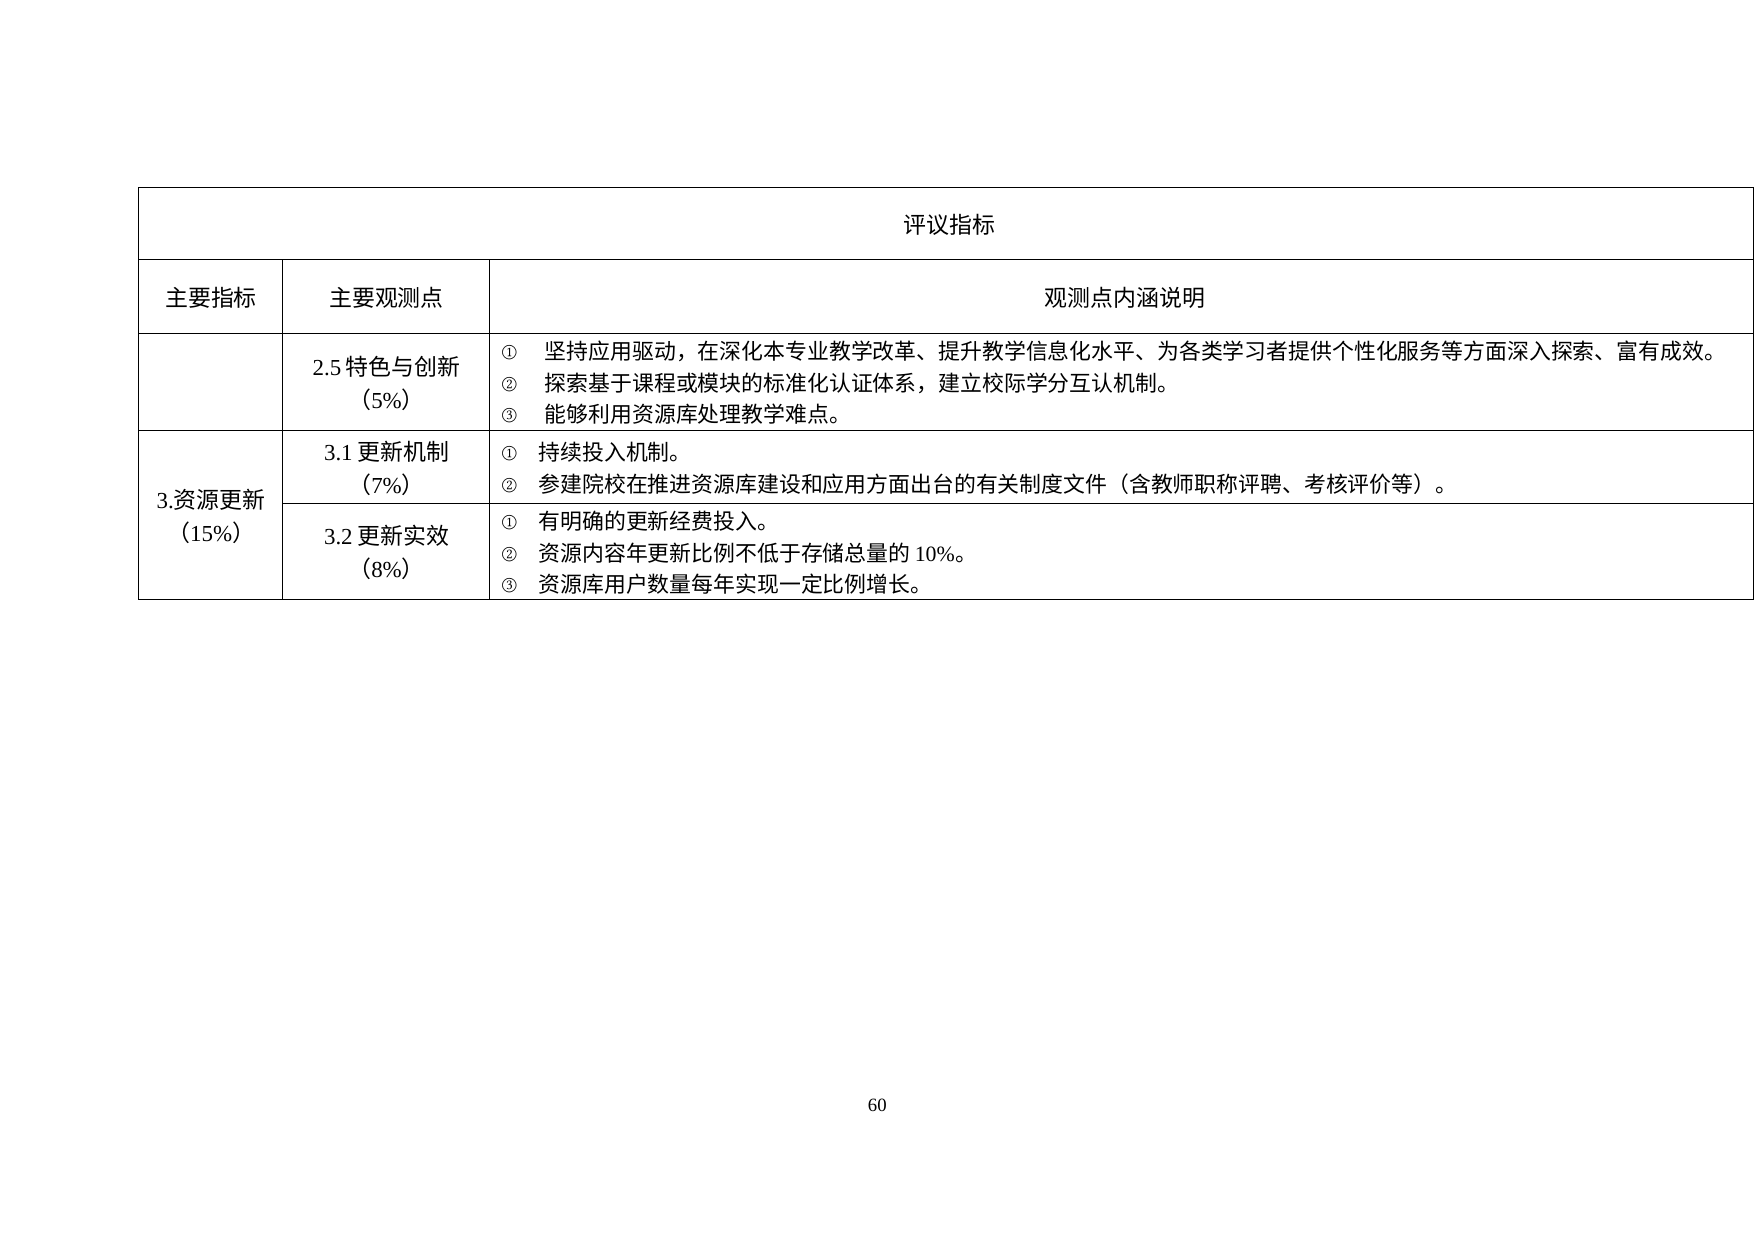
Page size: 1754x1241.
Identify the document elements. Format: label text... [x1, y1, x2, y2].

table_header 评议指标 [139, 188, 1753, 259]
table_cell 坚持应用驱动，在深化本专业教学改革、提升教学信息化水平、为各类学习者提供个性化服务等方面深入探索、富有成效。 探索基于课程或模块的标准化认证体系，建立校际学分互认机制。 能够利用资源库处理教学难点。 [490, 334, 1753, 429]
table_cell 主要观测点 [283, 260, 489, 333]
table_cell 3.2更新实效 （8%） [283, 504, 489, 599]
table_cell 主要指标 [139, 260, 282, 333]
table_cell 3.资源更新 （15%） [139, 431, 282, 599]
table_cell 2.5特色与创新 （5%） [283, 334, 489, 429]
table_cell 持续投入机制。 参建院校在推进资源库建设和应用方面出台的有关制度文件（含教师职称评聘、考核评价等）。 [490, 431, 1753, 503]
table_cell 有明确的更新经费投入。 资源内容年更新比例不低于存储总量的10%。 资源库用户数量每年实现一定比例增长。 [490, 504, 1753, 599]
table_cell 3.1更新机制 （7%） [283, 431, 489, 503]
table_cell 观测点内涵说明 [490, 260, 1753, 333]
